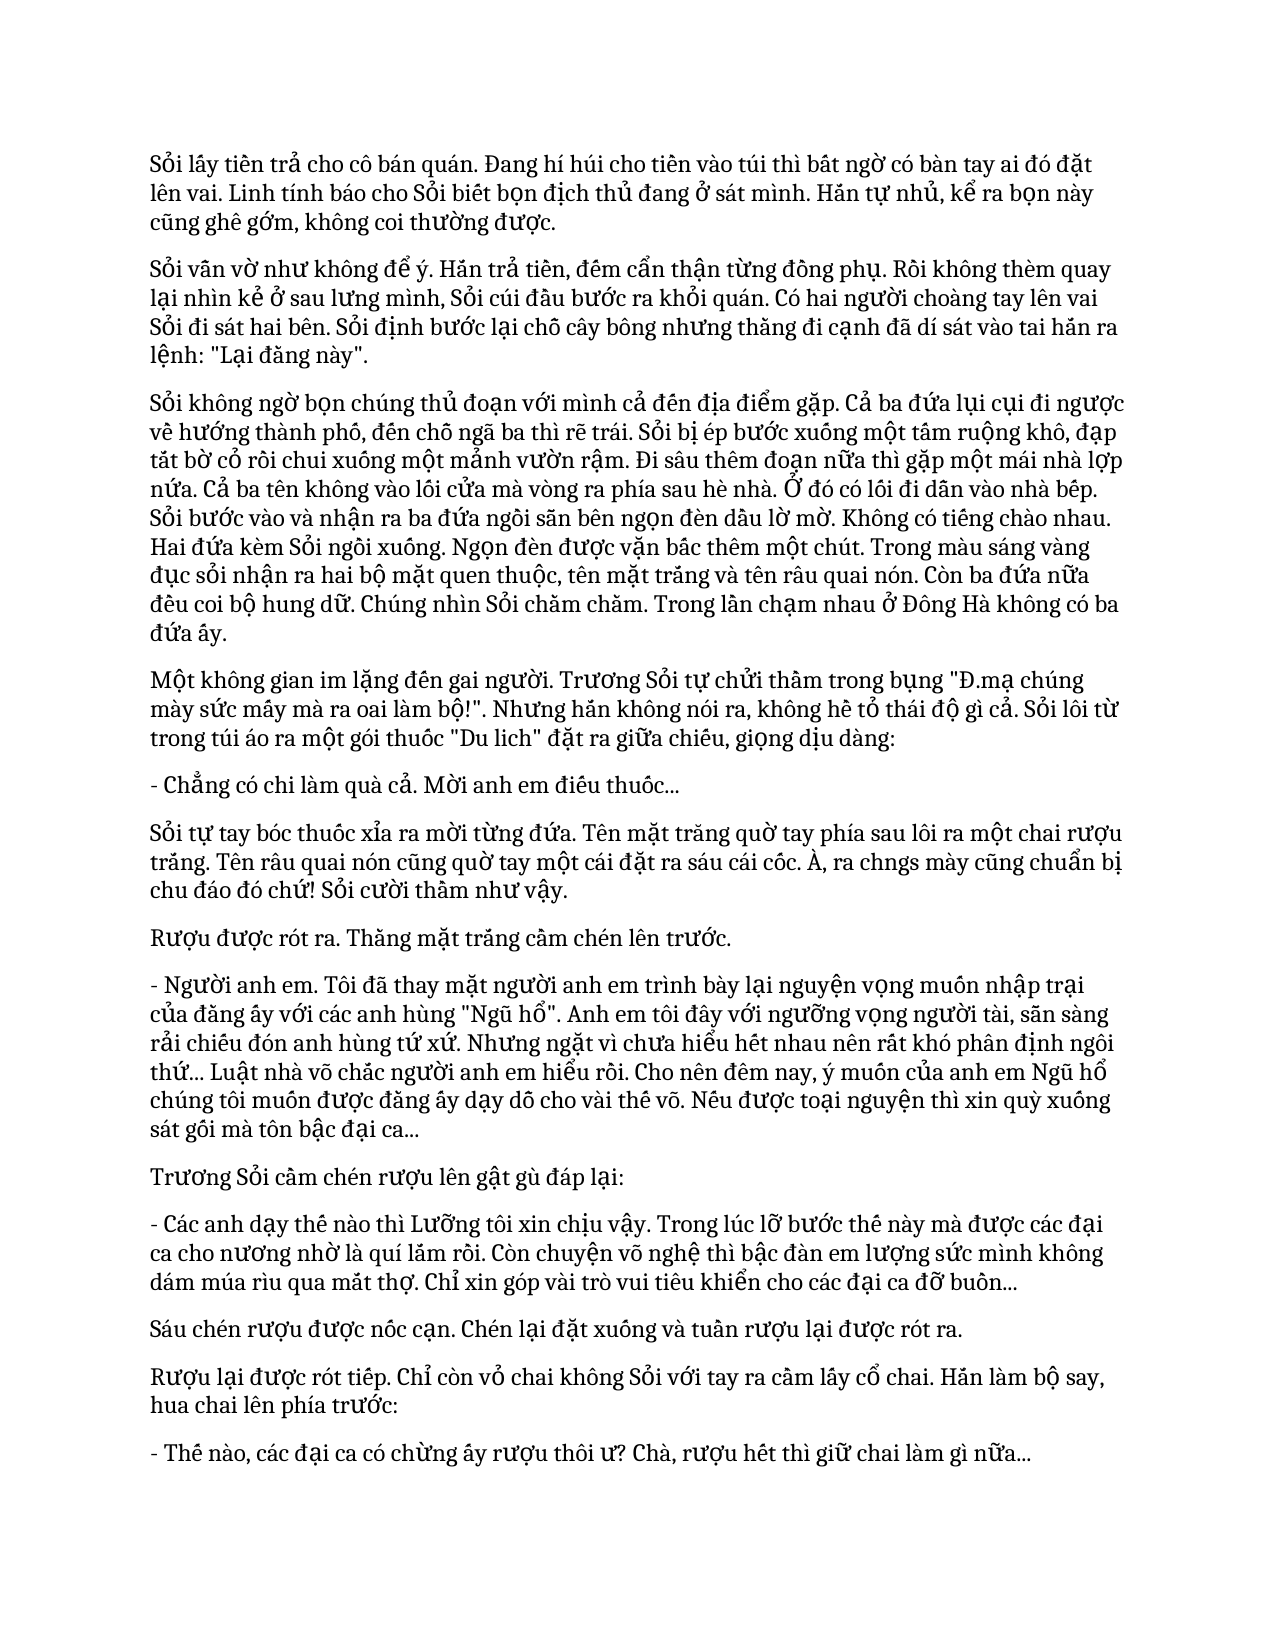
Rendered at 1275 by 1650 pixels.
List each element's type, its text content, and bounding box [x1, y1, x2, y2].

text Sỏi lấy tiền trả cho cô bán quán. Đang hí húi cho tiền vào túi thì bất ngờ có bàn tay ai đó đặt lên vai. Linh tính báo cho Sỏi biết bọn địch thủ đang ở sát mình. Hắn tự nhủ, kể ra bọn này cũng ghê gớm, không coi thường được. [150, 150, 1125, 236]
text Một không gian im lặng đến gai người. Trương Sỏi tự chửi thầm trong bụng "Đ.mạ chúng mày sức mấy mà ra oai làm bộ!". Nhưng hắn không nói ra, không hề tỏ thái độ gì cả. Sỏi lôi từ trong túi áo ra một gói thuốc "Du lich" đặt ra giữa chiếu, giọng dịu dàng: [150, 666, 1125, 752]
text - Thế nào, các đại ca có chừng ấy rượu thôi ư? Chà, rượu hết thì giữ chai làm gì nữa... [150, 1439, 1125, 1467]
text Sỏi vẫn vờ như không để ý. Hắn trả tiền, đếm cẩn thận từng đồng phụ. Rồi không thèm quay lại nhìn kẻ ở sau lưng mình, Sỏi cúi đầu bước ra khỏi quán. Có hai người choàng tay lên vai Sỏi đi sát hai bên. Sỏi định bước lại chỗ cây bông nhưng thằng đi cạnh đã dí sát vào tai hắn ra lệnh: "Lại đằng này". [150, 255, 1125, 370]
text - Các anh dạy thế nào thì Lưỡng tôi xin chịu vậy. Trong lúc lỡ bước thế này mà được các đại ca cho nương nhờ là quí lắm rồi. Còn chuyện võ nghệ thì bậc đàn em lượng sức mình không dám múa rìu qua mắt thợ. Chỉ xin góp vài trò vui tiêu khiển cho các đại ca đỡ buồn... [150, 1210, 1125, 1296]
text - Người anh em. Tôi đã thay mặt người anh em trình bày lại nguyện vọng muốn nhập trại của đằng ấy với các anh hùng "Ngũ hổ". Anh em tôi đây với ngưỡng vọng người tài, sẵn sàng rải chiếu đón anh hùng tứ xứ. Nhưng ngặt vì chưa hiểu hết nhau nên rất khó phân định ngôi thứ... Luật nhà võ chắc người anh em hiểu rồi. Cho nên đêm nay, ý muốn của anh em Ngũ hổ chúng tôi muốn được đằng ấy dạy dỗ cho vài thế võ. Nếu được toại nguyện thì xin quỳ xuống sát gối mà tôn bậc đại ca... [150, 971, 1125, 1144]
text Trương Sỏi cầm chén rượu lên gật gù đáp lại: [150, 1162, 1125, 1191]
text Rượu được rót ra. Thằng mặt trắng cầm chén lên trước. [150, 924, 1125, 952]
text Sáu chén rượu được nốc cạn. Chén lại đặt xuống và tuần rượu lại được rót ra. [150, 1315, 1125, 1344]
text - Chẳng có chi làm quà cả. Mời anh em điếu thuốc... [150, 771, 1125, 800]
text Rượu lại được rót tiếp. Chỉ còn vỏ chai không Sỏi với tay ra cầm lấy cổ chai. Hắn làm bộ say, hua chai lên phía trước: [150, 1362, 1125, 1420]
text Sỏi không ngờ bọn chúng thủ đoạn với mình cả đến địa điểm gặp. Cả ba đứa lụi cụi đi ngược về hướng thành phố, đến chỗ ngã ba thì rẽ trái. Sỏi bị ép bước xuống một tấm ruộng khô, đạp tắt bờ cỏ rồi chui xuống một mảnh vườn rậm. Đi sâu thêm đoạn nữa thì gặp một mái nhà lợp nứa. Cả ba tên không vào lối cửa mà vòng ra phía sau hè nhà. Ở đó có lối đi dẫn vào nhà bếp. Sỏi bước vào và nhận ra ba đứa ngồi sẵn bên ngọn đèn dầu lờ mờ. Không có tiếng chào nhau. Hai đứa kèm Sỏi ngồi xuống. Ngọn đèn được vặn bấc thêm một chút. Trong màu sáng vàng đục sỏi nhận ra hai bộ mặt quen thuộc, tên mặt trắng và tên râu quai nón. Còn ba đứa nữa đều coi bộ hung dữ. Chúng nhìn Sỏi chằm chằm. Trong lần chạm nhau ở Đông Hà không có ba đứa ấy. [150, 389, 1125, 647]
text Sỏi tự tay bóc thuốc xỉa ra mời từng đứa. Tên mặt trăng quờ tay phía sau lôi ra một chai rượu trắng. Tên râu quai nón cũng quờ tay một cái đặt ra sáu cái cốc. À, ra chngs mày cũng chuẩn bị chu đáo đó chứ! Sỏi cười thầm như vậy. [150, 819, 1125, 905]
